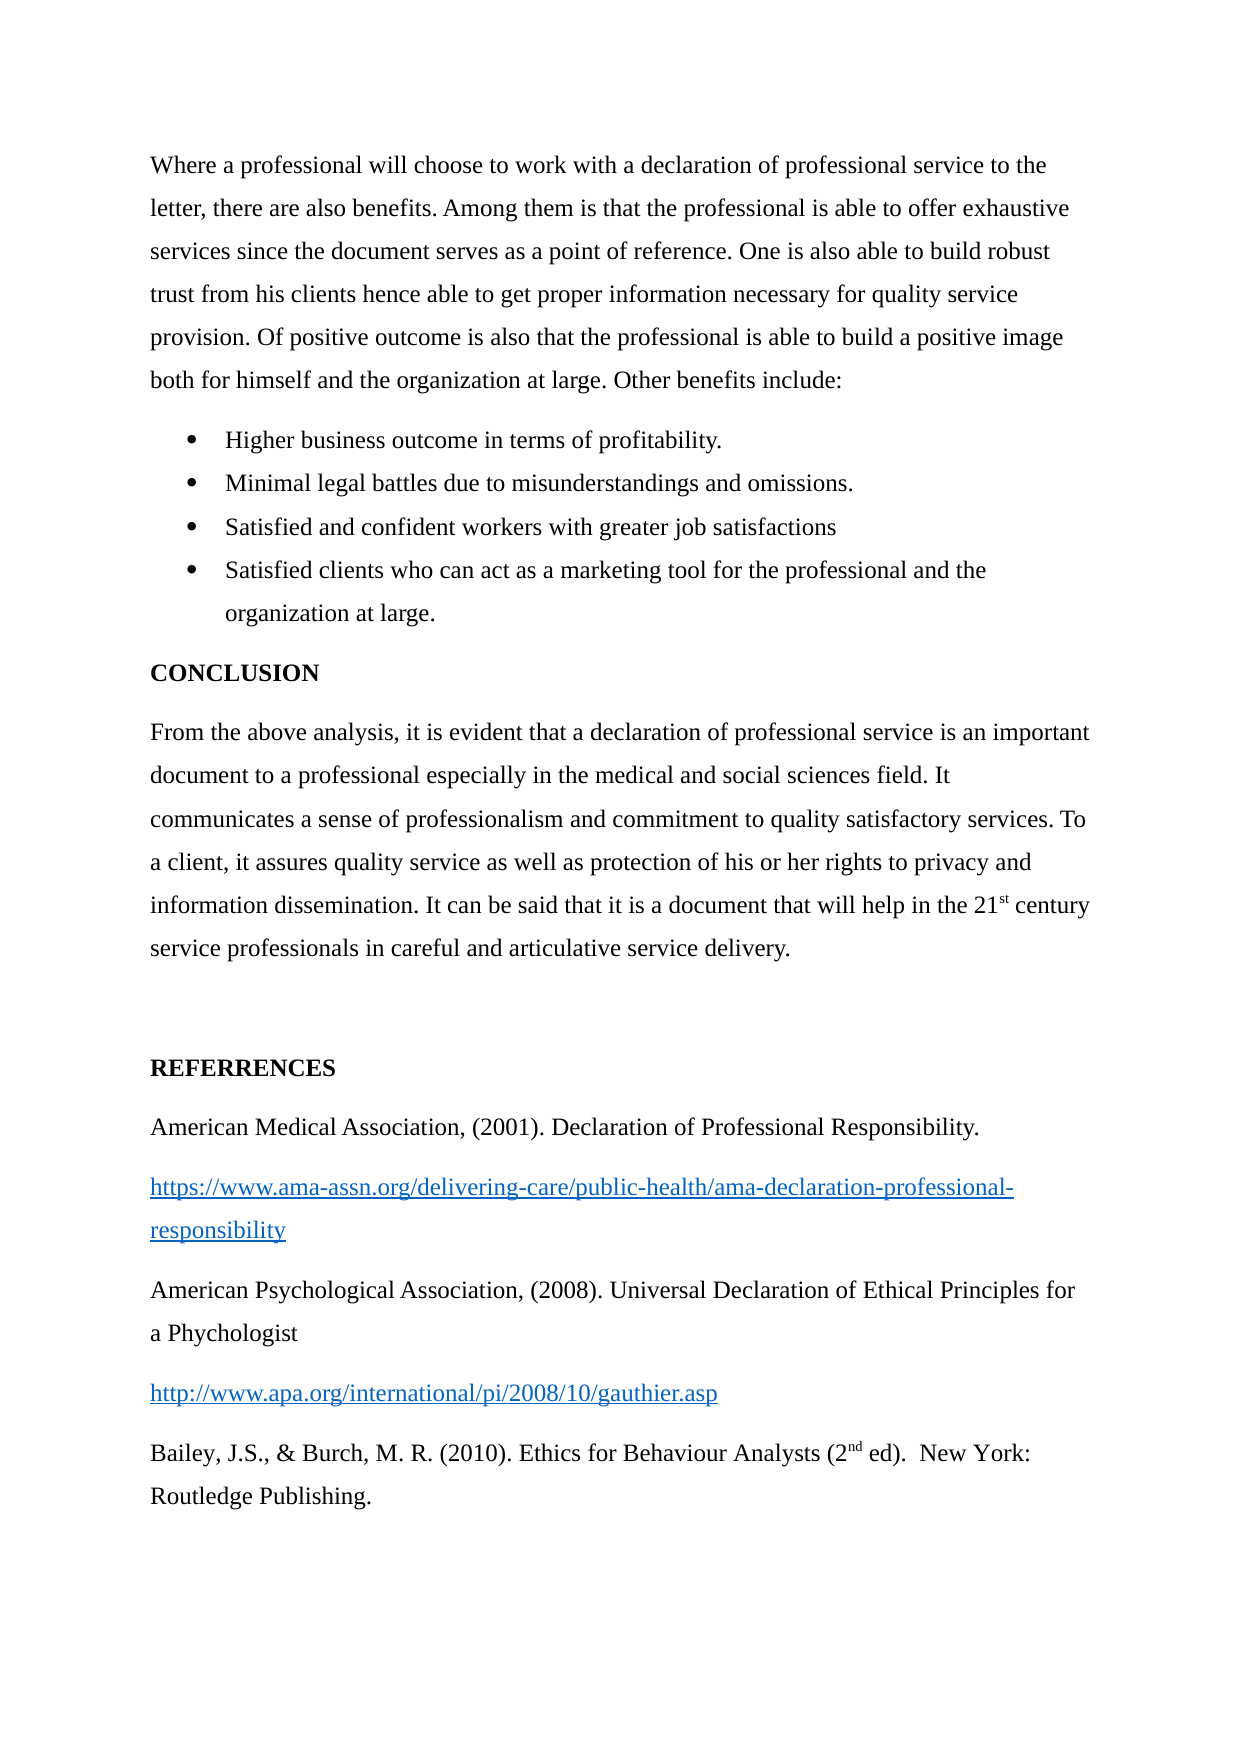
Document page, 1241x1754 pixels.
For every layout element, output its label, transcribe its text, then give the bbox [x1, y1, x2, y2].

list Higher business outcome in terms of profitability. [187, 425, 1090, 454]
text https://www.ama-assn.org/delivering-care/public-health/ama-declaration-professional-responsibility [150, 1172, 1090, 1244]
text http://www.apa.org/international/pi/2008/10/gauthier.asp [150, 1378, 1090, 1407]
text Bailey, J.S., & Burch, M. R. (2010). Ethics for Behaviour Analysts (2nd ed). New York: Routledge Publishing. [150, 1438, 1090, 1510]
text Where a professional will choose to work with a declaration of professional service to the letter, there are also benefits. Among them is that the professional is able to offer exhaustive services since the document serves as a point of reference. One is also able to build robust trust from his clients hence able to get proper information necessary for quality service provision. Of positive outcome is also that the professional is able to build a positive image both for himself and the organization at large. Other benefits include: [150, 150, 1090, 394]
list Satisfied and confident workers with greater job satisfactions [187, 512, 1090, 540]
text REFERRENCES [150, 1053, 1090, 1081]
list Satisfied clients who can act as a marketing tool for the professional and the organization at large. [187, 555, 1090, 627]
text American Medical Association, (2001). Declaration of Professional Responsibility. [150, 1112, 1090, 1141]
list Minimal legal battles due to misunderstandings and omissions. [187, 468, 1090, 497]
text CONCLUSION [150, 658, 1090, 686]
text American Psychological Association, (2008). Universal Declaration of Ethical Principles for a Phychologist [150, 1275, 1090, 1347]
text From the above analysis, it is evident that a declaration of professional service is an important document to a professional especially in the medical and social sciences field. It communicates a sense of professionalism and commitment to quality satisfactory services. To a client, it assures quality service as well as protection of his or her rights to privacy and information dissemination. It can be said that it is a document that will help in the 21st century service professionals in careful and articulative service delivery. [150, 717, 1090, 962]
